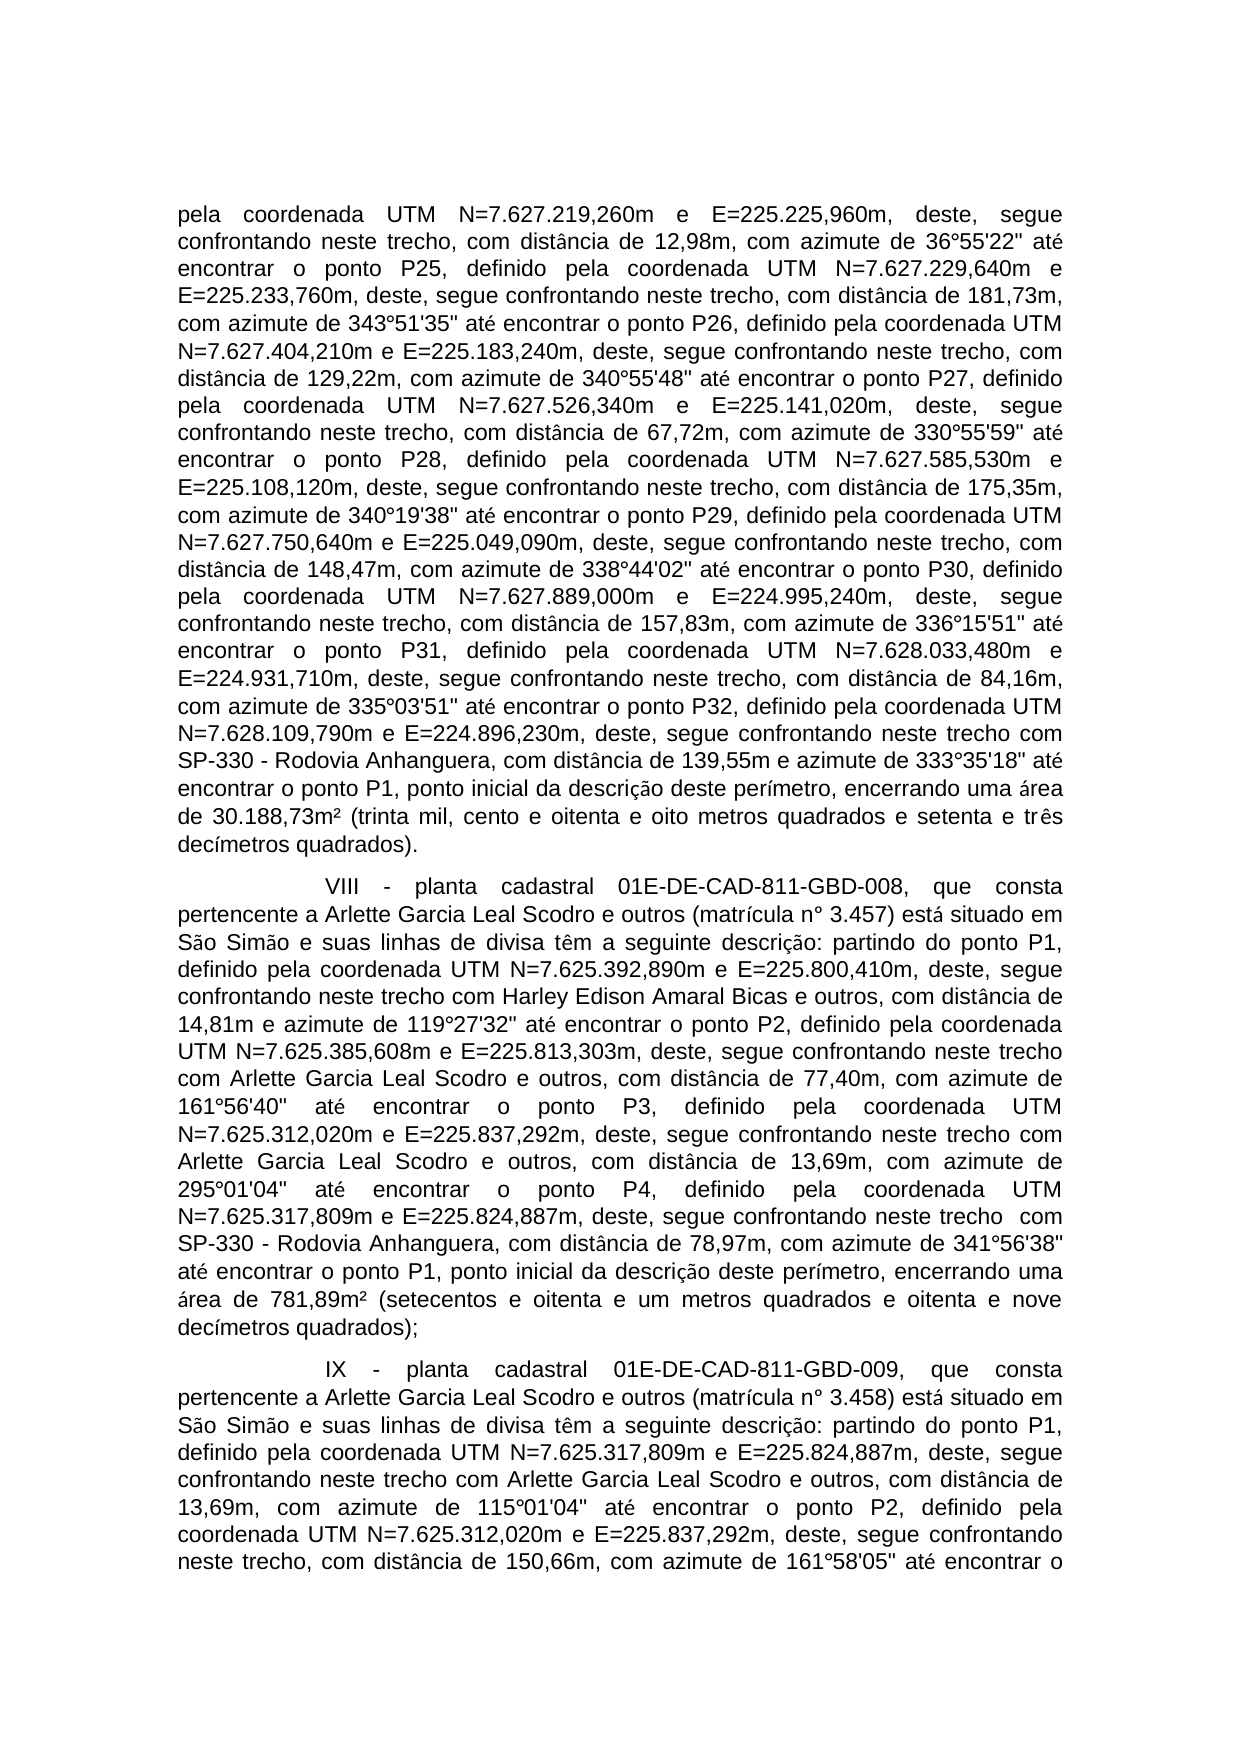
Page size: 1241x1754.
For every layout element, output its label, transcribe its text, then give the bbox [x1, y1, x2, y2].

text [177, 201, 1063, 858]
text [177, 1356, 1063, 1576]
text VIII - planta cadastral 01E-DE-CAD-811-GBD-008, que consta pertencente a Arlette Garcia Leal Scodro e outros (matrícula nº 3.457) está situado em São Simão e suas linhas de divisa têm a seguinte descrição: partindo do ponto P1, definido pela coordenada UTM N=7.625.392,890m e E=225.800,410m, deste, segue confrontando neste trecho com Harley Edison Amaral Bicas e outros, com distância de 14,81m e azimute de 119°27'32" até encontrar o ponto P2, definido pela coordenada UTM N=7.625.385,608m e E=225.813,303m, deste, segue confrontando neste trecho com Arlette Garcia Leal Scodro e outros, com distância de 77,40m, com azimute de 161°56'40" até encontrar o ponto P3, definido pela coordenada UTM N=7.625.312,020m e E=225.837,292m, deste, segue confrontando neste trecho com Arlette Garcia Leal Scodro e outros, com distância de 13,69m, com azimute de 295°01'04" até encontrar o ponto P4, definido pela coordenada UTM N=7.625.317,809m e E=225.824,887m, deste, segue confrontando neste trecho com SP-330 - Rodovia Anhanguera, com distância de 78,97m, com azimute de 341°56'38" até encontrar o ponto P1, ponto inicial da descrição deste perímetro, encerrando uma área de 781,89m² (setecentos e oitenta e um metros quadrados e oitenta e nove decímetros quadrados); [177, 873, 1063, 1341]
